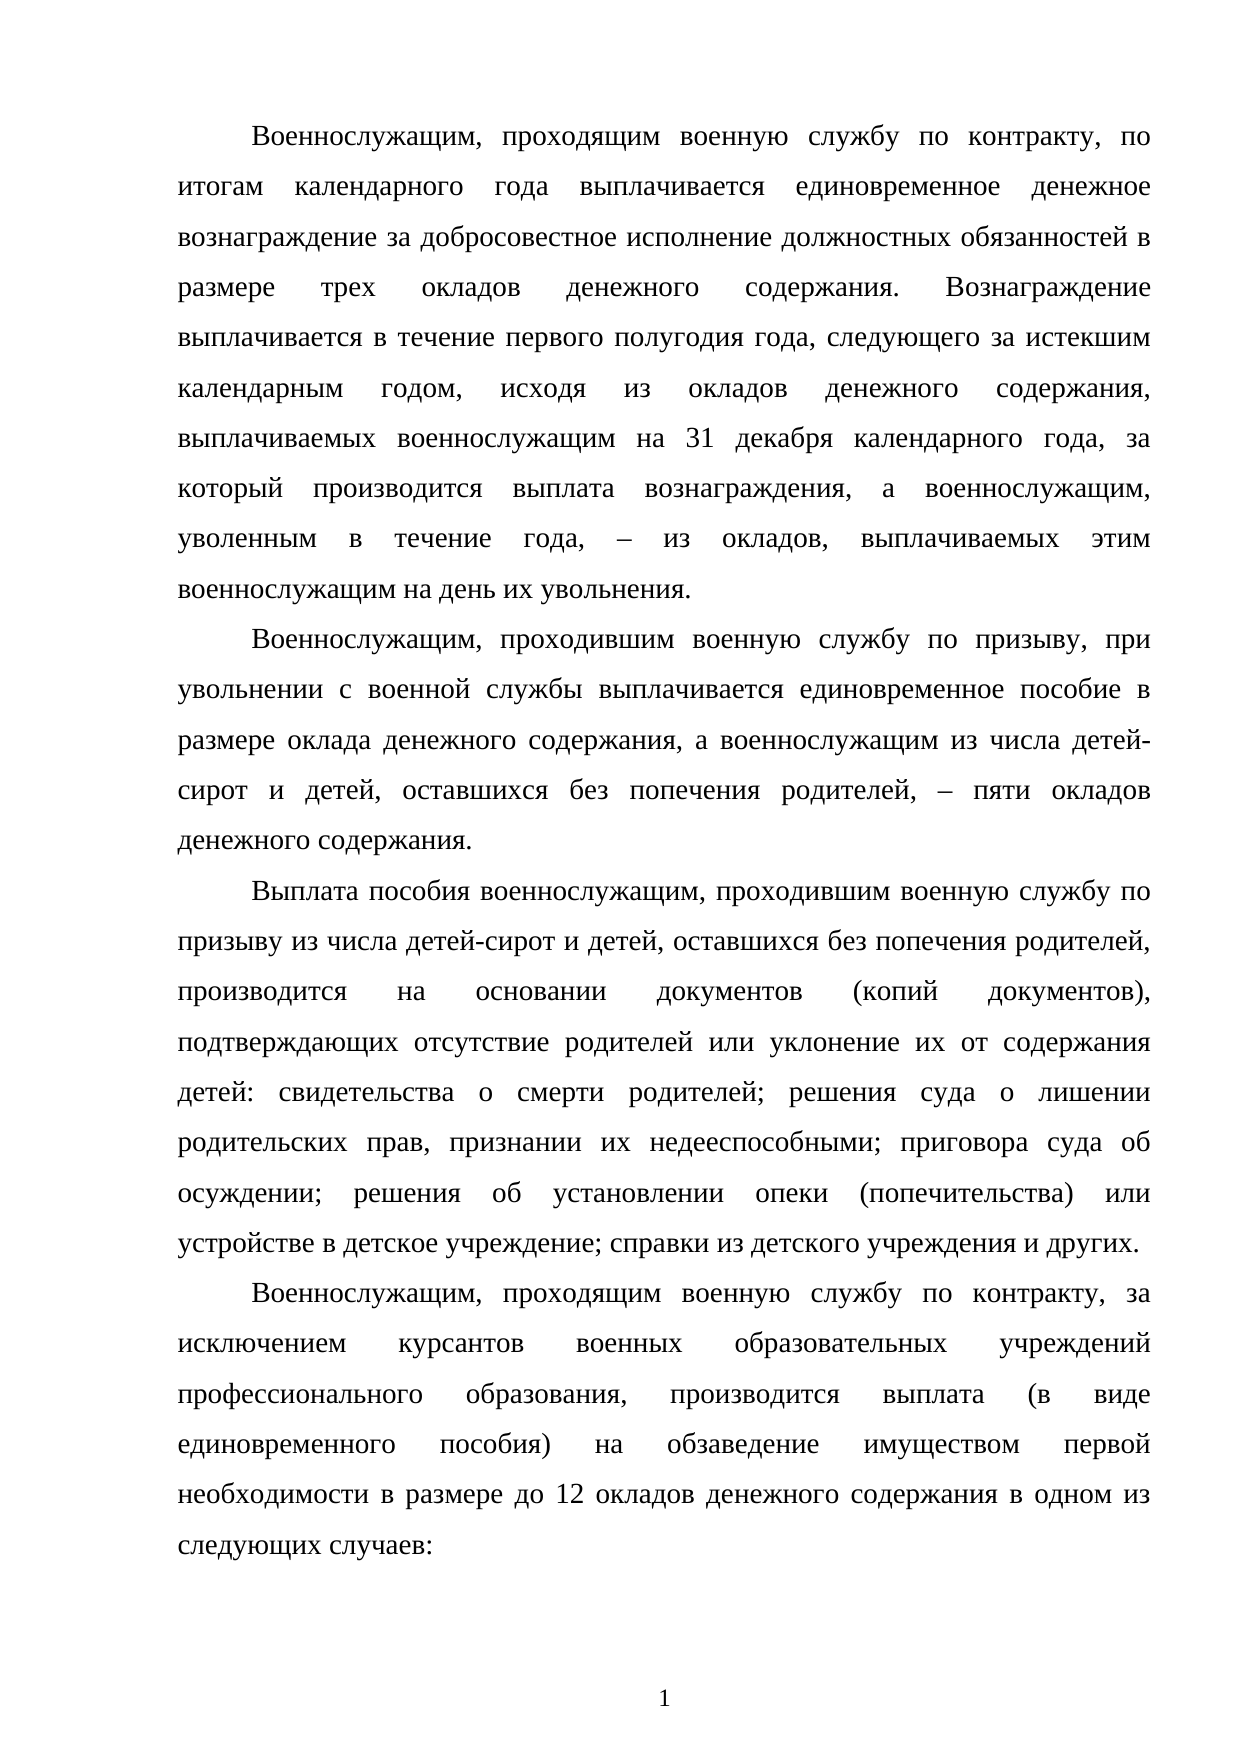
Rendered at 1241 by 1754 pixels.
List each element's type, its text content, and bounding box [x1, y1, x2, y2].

text Военнослужащим, проходившим военную службу по призыву, при увольнении с военной службы выплачивается единовременное пособие в размере оклада денежного содержания, а военнослужащим из числа детей-сирот и детей, оставшихся без попечения родителей, – пяти окладов денежного содержания. [177, 621, 1152, 856]
text Военнослужащим, проходящим военную службу по контракту, за исключением курсантов военных образовательных учреждений профессионального образования, производится выплата (в виде единовременного пособия) на обзаведение имуществом первой необходимости в размере до 12 окладов денежного содержания в одном из следующих случаев: [177, 1275, 1152, 1560]
text Военнослужащим, проходящим военную службу по контракту, по итогам календарного года выплачивается единовременное денежное вознаграждение за добросовестное исполнение должностных обязанностей в размере трех окладов денежного содержания. Вознаграждение выплачивается в течение первого полугодия года, следующего за истекшим календарным годом, исходя из окладов денежного содержания, выплачиваемых военнослужащим на 31 декабря календарного года, за который производится выплата вознаграждения, а военнослужащим, уволенным в течение года, – из окладов, выплачиваемых этим военнослужащим на день их увольнения. [177, 118, 1152, 604]
text Выплата пособия военнослужащим, проходившим военную службу по призыву из числа детей-сирот и детей, оставшихся без попечения родителей, производится на основании документов (копий документов), подтверждающих отсутствие родителей или уклонение их от содержания детей: свидетельства о смерти родителей; решения суда о лишении родительских прав, признании их недееспособными; приговора суда об осуждении; решения об установлении опеки (попечительства) или устройстве в детское учреждение; справки из детского учреждения и других. [177, 873, 1152, 1258]
